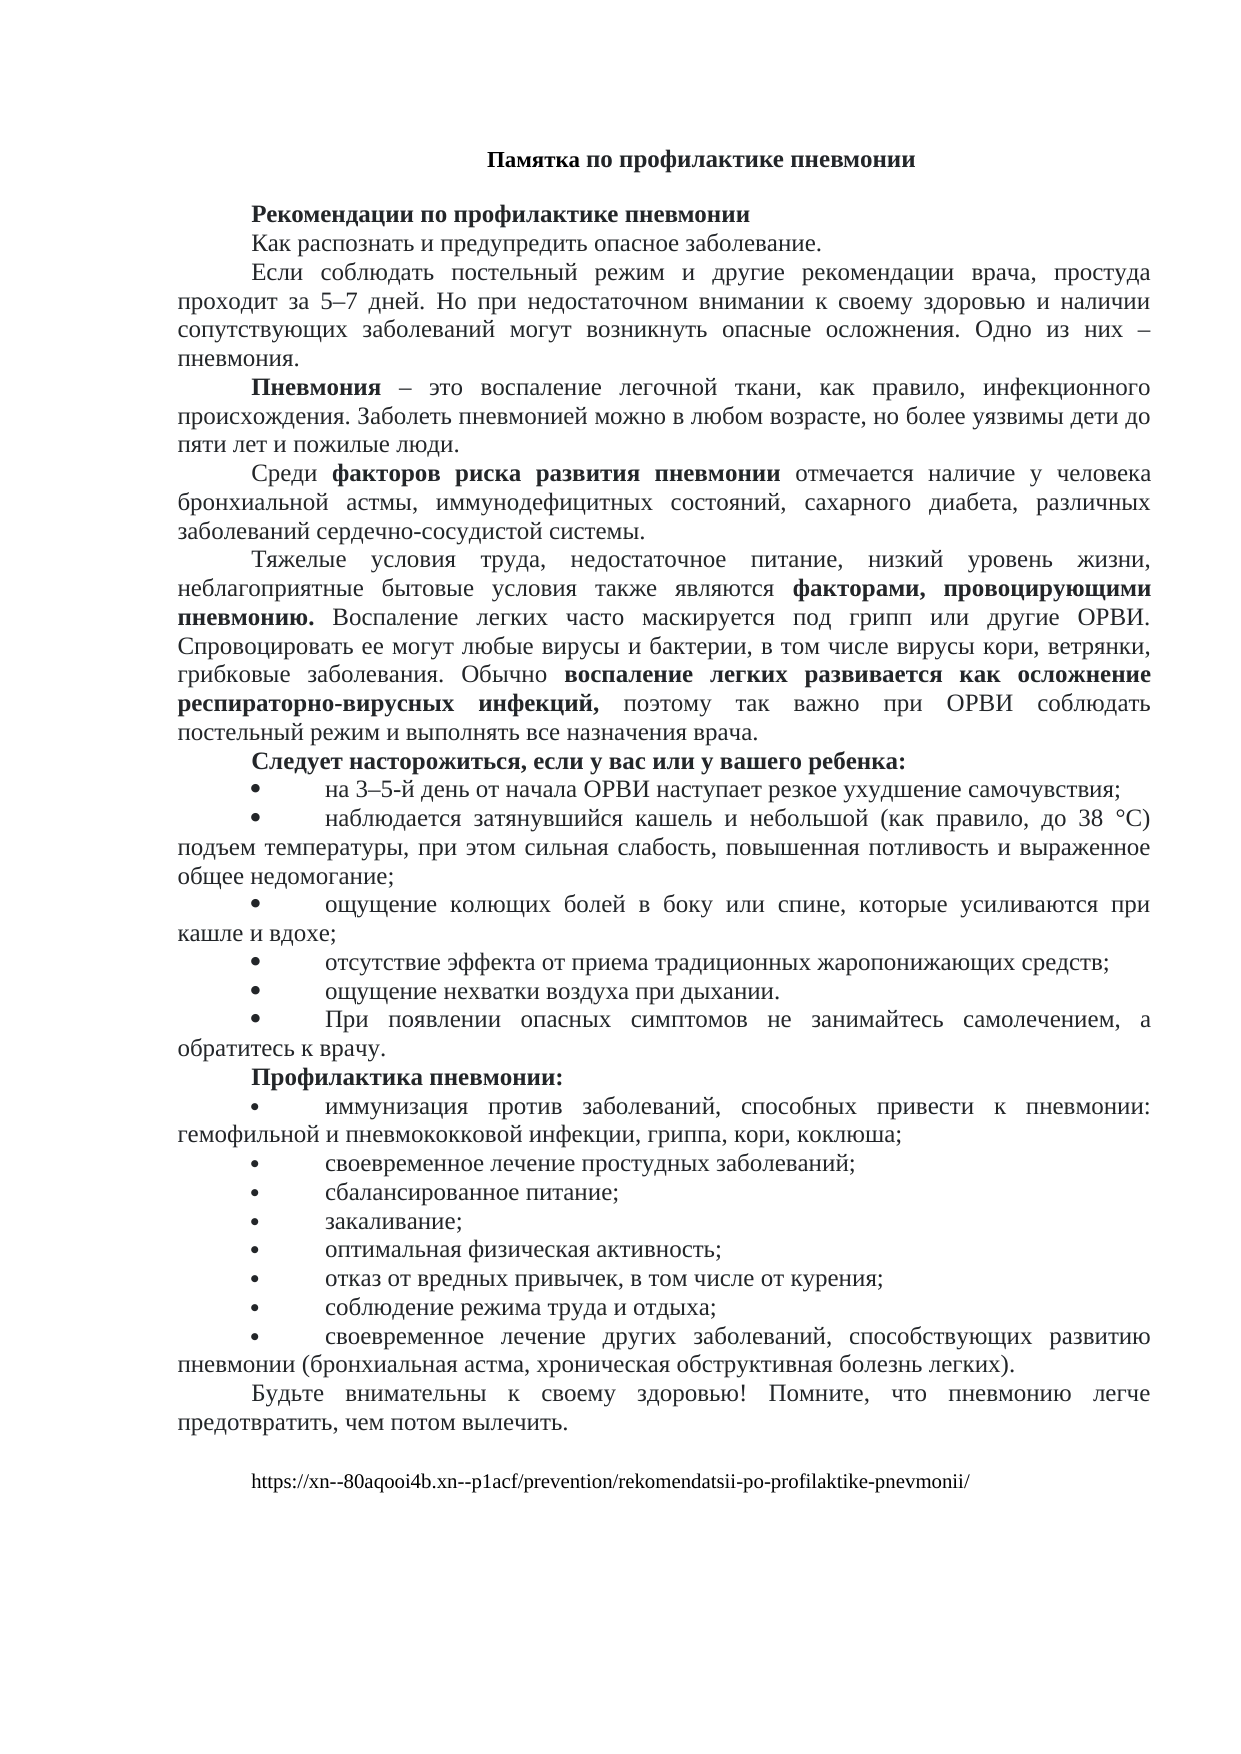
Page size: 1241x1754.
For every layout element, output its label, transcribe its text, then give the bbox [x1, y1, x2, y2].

list наблюдается затянувшийся кашель и небольшой (как правило, до 38 °C) подъем температуры, при этом сильная слабость, повышенная потливость и выраженное общее недомогание; [177, 803, 1152, 889]
text https://xn--80aqooi4b.xn--p1acf/prevention/rekomendatsii-po-profilaktike-pnevmonii/ [177, 1469, 1152, 1493]
text Следует насторожиться, если у вас или у вашего ребенка: [177, 746, 1152, 774]
text Среди факторов риска развития пневмонии отмечается наличие у человека бронхиальной астмы, иммунодефицитных состояний, сахарного диабета, различных заболеваний сердечно-сосудистой системы. [177, 458, 1152, 544]
list отсутствие эффекта от приема традиционных жаропонижающих средств; [177, 947, 1152, 976]
list ощущение колющих болей в боку или спине, которые усиливаются при кашле и вдохе; [177, 889, 1152, 947]
text Профилактика пневмонии: [177, 1062, 1152, 1091]
text Тяжелые условия труда, недостаточное питание, низкий уровень жизни, неблагоприятные бытовые условия также являются факторами, провоцирующими пневмонию. Воспаление легких часто маскируется под грипп или другие ОРВИ. Спровоцировать ее могут любые вирусы и бактерии, в том числе вирусы кори, ветрянки, грибковые заболевания. Обычно воспаление легких развивается как осложнение респираторно-вирусных инфекций, поэтому так важно при ОРВИ соблюдать постельный режим и выполнять все назначения врача. [177, 544, 1152, 746]
list своевременное лечение других заболеваний, способствующих развитию пневмонии (бронхиальная астма, хроническая обструктивная болезнь легких). [177, 1321, 1152, 1378]
list закаливание; [177, 1206, 1152, 1234]
list иммунизация против заболеваний, способных привести к пневмонии: гемофильной и пневмококковой инфекции, гриппа, кори, коклюша; [177, 1091, 1152, 1148]
list соблюдение режима труда и отдыха; [177, 1292, 1152, 1321]
list сбалансированное питание; [177, 1177, 1152, 1206]
list ощущение нехватки воздуха при дыхании. [177, 976, 1152, 1004]
text Пневмония – это воспаление легочной ткани, как правило, инфекционного происхождения. Заболеть пневмонией можно в любом возрасте, но более уязвимы дети до пяти лет и пожилые люди. [177, 372, 1152, 458]
text Памятка по профилактике пневмонии [177, 144, 1152, 173]
list на 3–5-й день от начала ОРВИ наступает резкое ухудшение самочувствия; [177, 774, 1152, 803]
list своевременное лечение простудных заболеваний; [177, 1148, 1152, 1177]
text Если соблюдать постельный режим и другие рекомендации врача, простуда проходит за 5–7 дней. Но при недостаточном внимании к своему здоровью и наличии сопутствующих заболеваний могут возникнуть опасные осложнения. Одно из них – пневмония. [177, 257, 1152, 372]
list отказ от вредных привычек, в том числе от курения; [177, 1263, 1152, 1292]
text Будьте внимательны к своему здоровью! Помните, что пневмонию легче предотвратить, чем потом вылечить. [177, 1378, 1152, 1436]
list оптимальная физическая активность; [177, 1234, 1152, 1263]
list При появлении опасных симптомов не занимайтесь самолечением, а обратитесь к врачу. [177, 1004, 1152, 1062]
text Рекомендации по профилактике пневмонии [177, 199, 1152, 228]
text Как распознать и предупредить опасное заболевание. [177, 228, 1152, 257]
